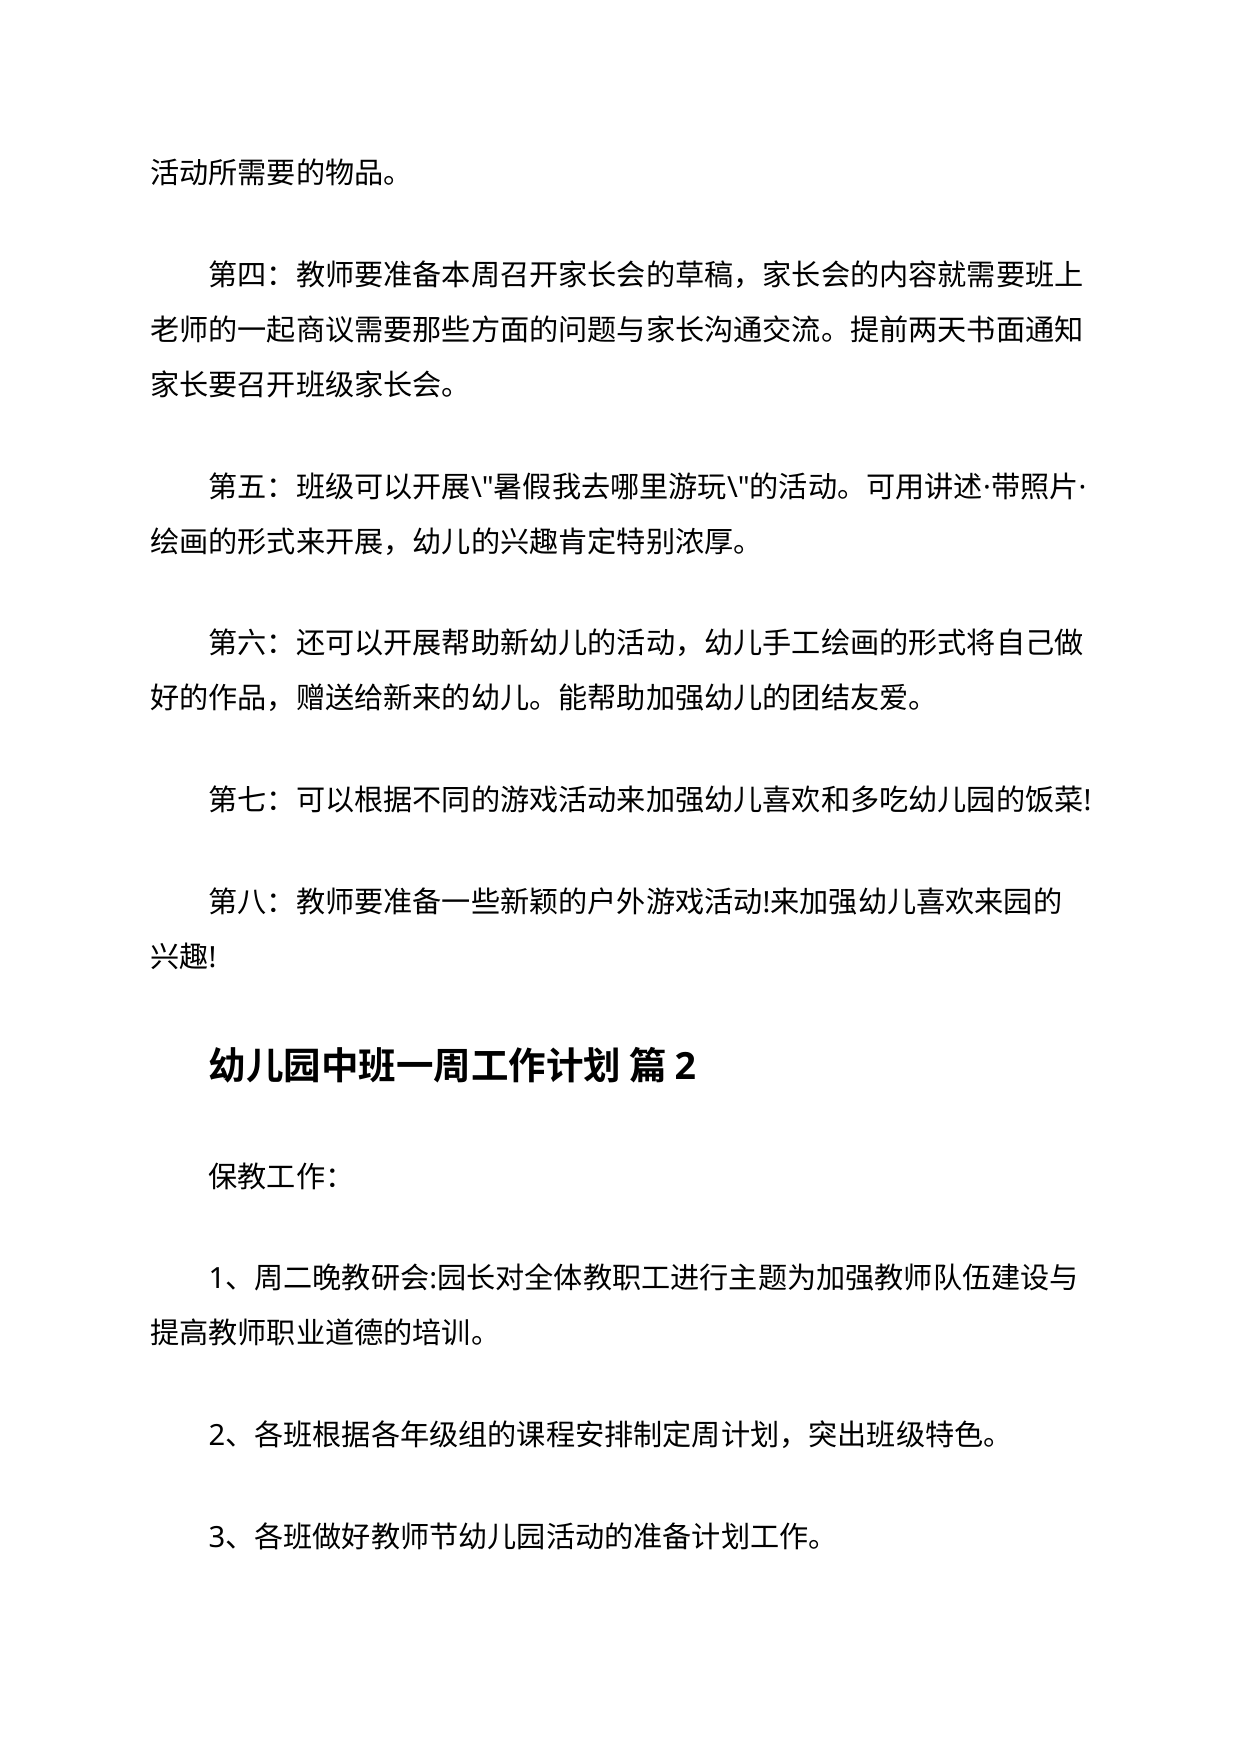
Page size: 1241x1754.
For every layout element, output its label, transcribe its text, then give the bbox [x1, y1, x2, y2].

text 第四：教师要准备本周召开家长会的草稿，家长会的内容就需要班上老师的一起商议需要那些方面的问题与家长沟通交流。提前两天书面通知家长要召开班级家长会。 [150, 252, 1090, 404]
text 第七：可以根据不同的游戏活动来加强幼儿喜欢和多吃幼儿园的饭菜! [150, 777, 1090, 819]
text 幼儿园中班一周工作计划 篇2 [150, 1036, 1090, 1090]
text 3、各班做好教师节幼儿园活动的准备计划工作。 [150, 1514, 1090, 1556]
text 第六：还可以开展帮助新幼儿的活动，幼儿手工绘画的形式将自己做好的作品，赠送给新来的幼儿。能帮助加强幼儿的团结友爱。 [150, 620, 1090, 717]
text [150, 150, 1090, 192]
text 第八：教师要准备一些新颖的户外游戏活动!来加强幼儿喜欢来园的兴趣! [150, 879, 1090, 976]
text 2、各班根据各年级组的课程安排制定周计划，突出班级特色。 [150, 1412, 1090, 1454]
text 保教工作： [150, 1153, 1090, 1196]
text 1、周二晚教研会:园长对全体教职工进行主题为加强教师队伍建设与提高教师职业道德的培训。 [150, 1255, 1090, 1352]
text 第五：班级可以开展\"暑假我去哪里游玩\"的活动。可用讲述·带照片·绘画的形式来开展，幼儿的兴趣肯定特别浓厚。 [150, 463, 1090, 561]
